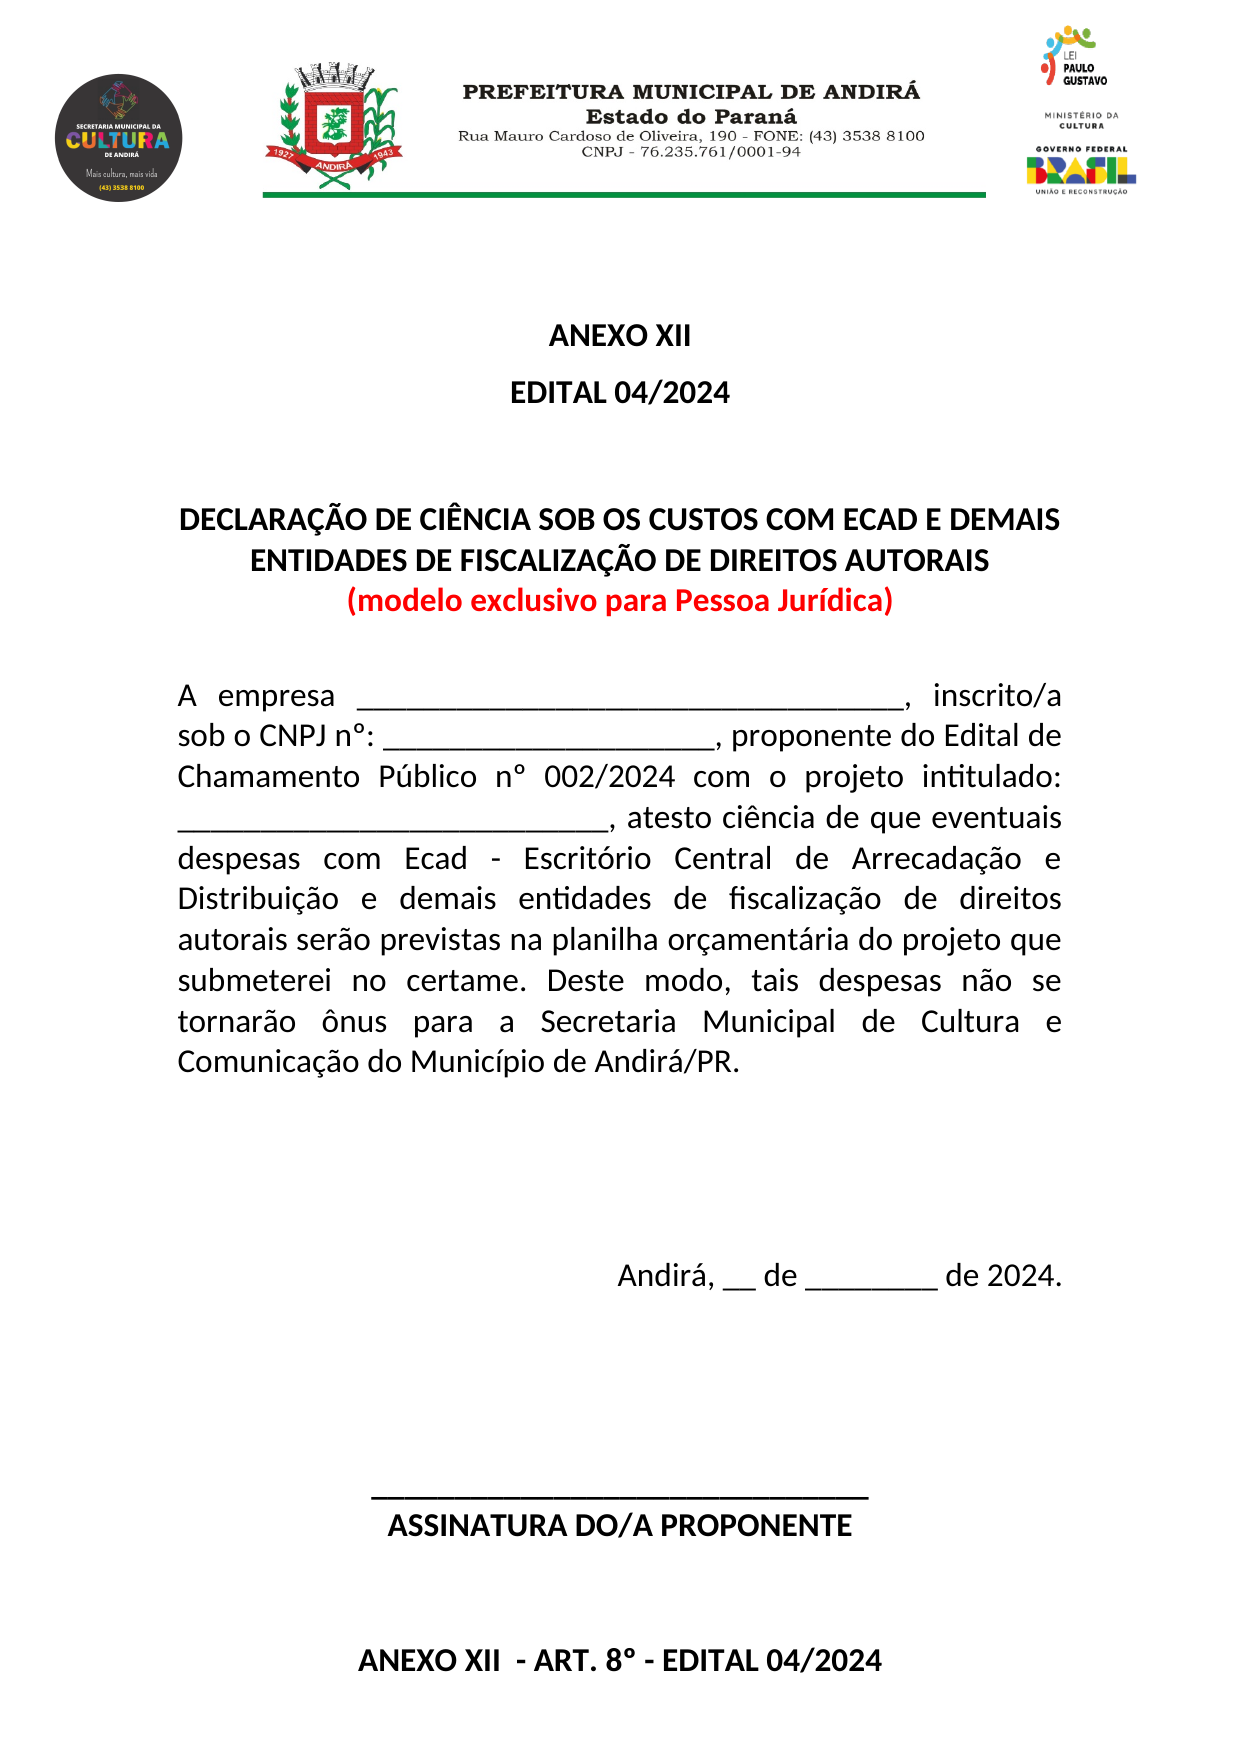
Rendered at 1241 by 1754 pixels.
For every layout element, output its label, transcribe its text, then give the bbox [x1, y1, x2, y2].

picture [1020, 107, 1138, 199]
text EDITAL 04/2024 [177, 371, 1063, 412]
text A empresa _________________________________, inscrito/a sob o CNPJ nº: ____________________, proponente do Edital de Chamamento Público nº 002/2024 com o projeto intitulado: __________________________, atesto ciência de que eventuais despesas com Ecad - Escritório Central de Arrecadação e Distribuição e demais entidades de fiscalização de direitos autorais serão previstas na planilha orçamentária do projeto que submeterei no certame. Deste modo, tais despesas não se tornarão ônus para a Secretaria Municipal de Cultura e Comunicação do Município de Andirá/PR. [177, 674, 1063, 1081]
text Andirá, __ de ________ de 2024. [177, 1253, 1063, 1294]
text DECLARAÇÃO DE CIÊNCIA SOB OS CUSTOS COM ECAD E DEMAIS ENTIDADES DE FISCALIZAÇÃO DE DIREITOS AUTORAIS [177, 498, 1063, 579]
text ______________________________ [177, 1463, 1063, 1504]
picture [1040, 24, 1107, 86]
text ANEXO XII [177, 313, 1063, 354]
picture [45, 73, 198, 202]
text (modelo exclusivo para Pessoa Jurídica) [177, 579, 1063, 620]
picture [262, 62, 986, 198]
text ASSINATURA DO/A PROPONENTE [177, 1504, 1063, 1544]
